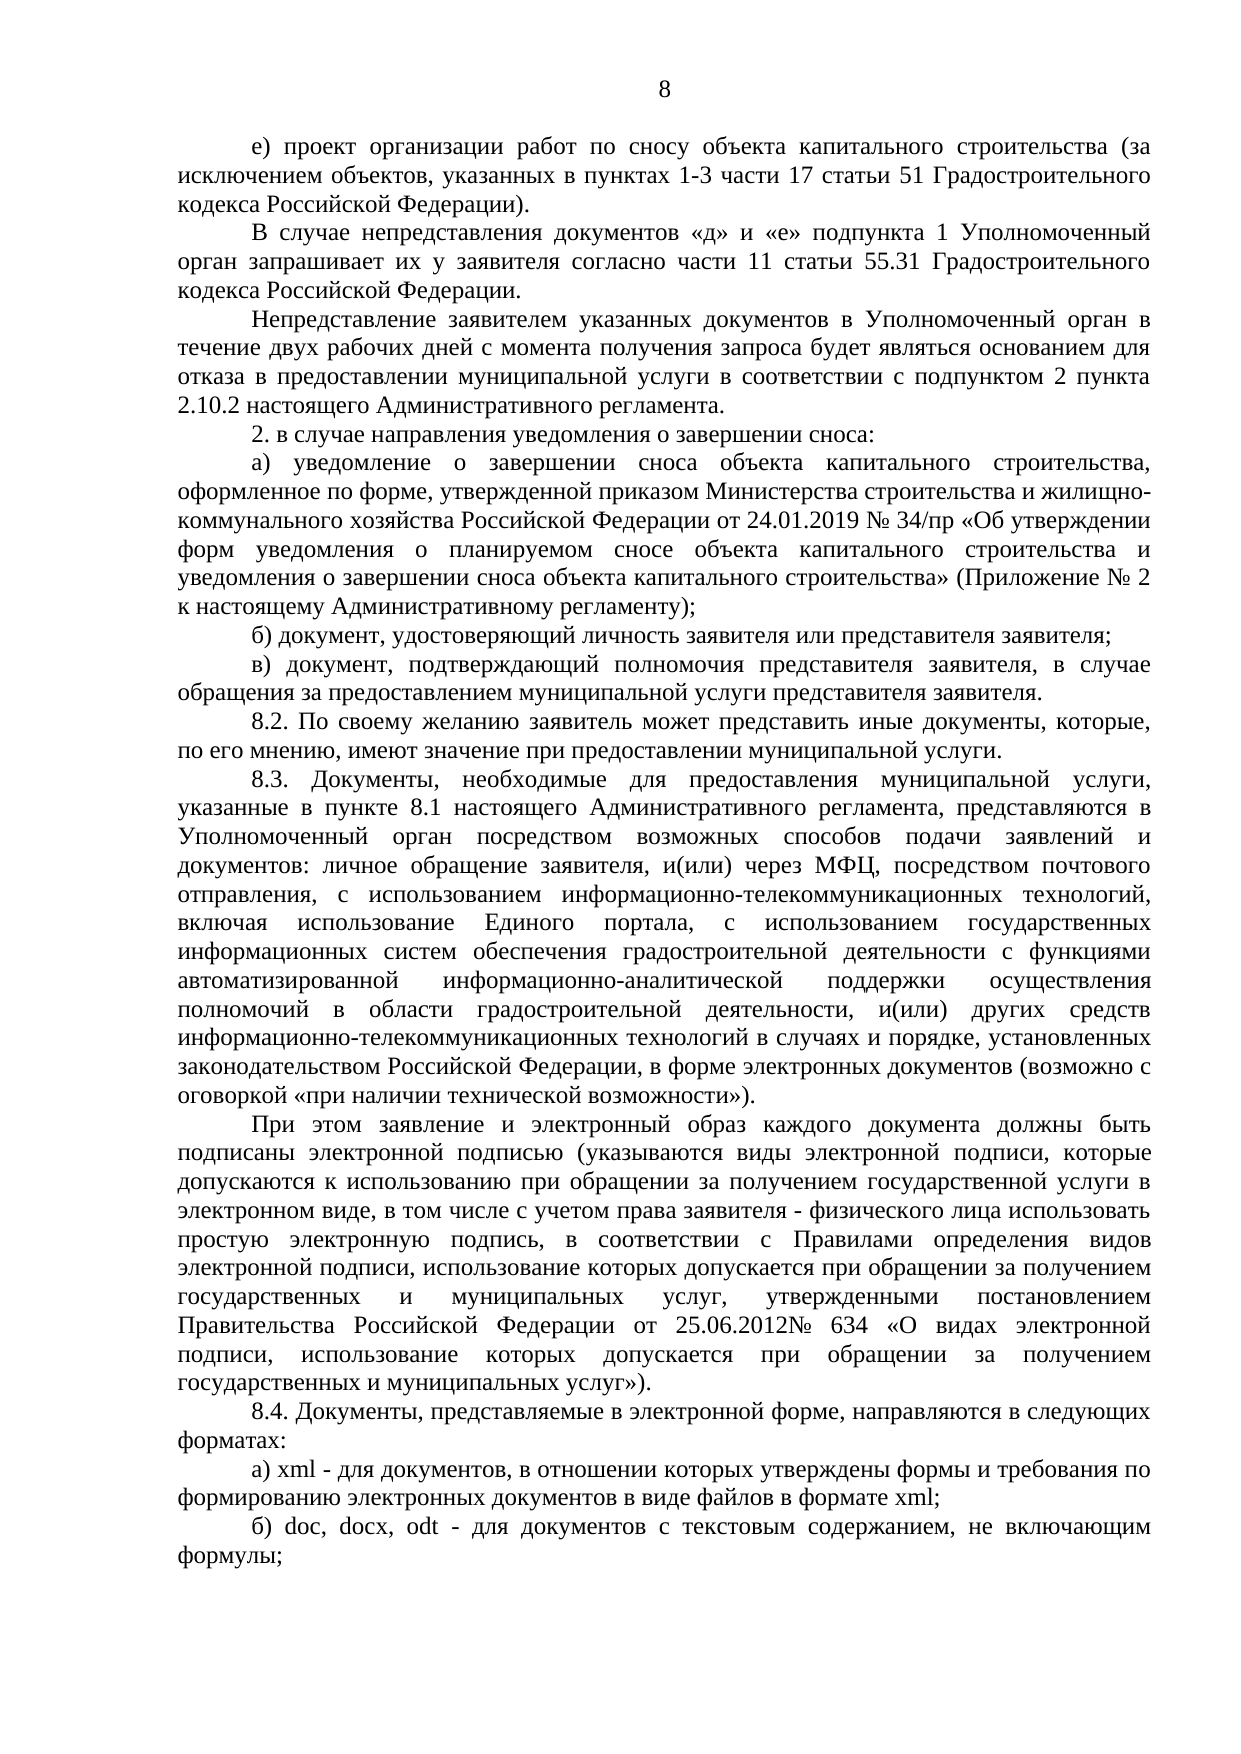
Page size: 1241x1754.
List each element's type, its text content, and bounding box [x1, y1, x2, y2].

text в) документ, подтверждающий полномочия представителя заявителя, в случае обращения за предоставлением муниципальной услуги представителя заявителя. [177, 649, 1152, 706]
text 8.4. Документы, представляемые в электронной форме, направляются в следующих форматах: [177, 1396, 1152, 1454]
text е) проект организации работ по сносу объекта капитального строительства (за исключением объектов, указанных в пунктах 1-3 части 17 статьи 51 Градостроительного кодекса Российской Федерации). [177, 131, 1152, 217]
text Непредставление заявителем указанных документов в Уполномоченный орган в течение двух рабочих дней с момента получения запроса будет являться основанием для отказа в предоставлении муниципальной услуги в соответствии с подпунктом 2 пункта 2.10.2 настоящего Административного регламента. [177, 304, 1152, 419]
text В случае непредставления документов «д» и «е» подпункта 1 Уполномоченный орган запрашивает их у заявителя согласно части 11 статьи 55.31 Градостроительного кодекса Российской Федерации. [177, 217, 1152, 304]
text б) документ, удостоверяющий личность заявителя или представителя заявителя; [177, 620, 1152, 649]
text а) xml - для документов, в отношении которых утверждены формы и требования по формированию электронных документов в виде файлов в формате xml; [177, 1454, 1152, 1511]
text При этом заявление и электронный образ каждого документа должны быть подписаны электронной подписью (указываются виды электронной подписи, которые допускаются к использованию при обращении за получением государственной услуги в электронном виде, в том числе с учетом права заявителя - физического лица использовать простую электронную подпись, в соответствии с Правилами определения видов электронной подписи, использование которых допускается при обращении за получением государственных и муниципальных услуг, утвержденными постановлением Правительства Российской Федерации от 25.06.2012№ 634 «О видах электронной подписи, использование которых допускается при обращении за получением государственных и муниципальных услуг»). [177, 1109, 1152, 1396]
text б) doc, docx, odt - для документов с текстовым содержанием, не включающим формулы; [177, 1511, 1152, 1569]
text а) уведомление о завершении сноса объекта капитального строительства, оформленное по форме, утвержденной приказом Министерства строительства и жилищно-коммунального хозяйства Российской Федерации от 24.01.2019 № 34/пр «Об утверждении форм уведомления о планируемом сносе объекта капитального строительства и уведомления о завершении сноса объекта капитального строительства» (Приложение № 2 к настоящему Административному регламенту); [177, 447, 1152, 620]
text 8.2. По своему желанию заявитель может представить иные документы, которые, по его мнению, имеют значение при предоставлении муниципальной услуги. [177, 706, 1152, 764]
text 2. в случае направления уведомления о завершении сноса: [177, 419, 1152, 447]
text 8.3. Документы, необходимые для предоставления муниципальной услуги, указанные в пункте 8.1 настоящего Административного регламента, представляются в Уполномоченный орган посредством возможных способов подачи заявлений и документов: личное обращение заявителя, и(или) через МФЦ, посредством почтового отправления, с использованием информационно-телекоммуникационных технологий, включая использование Единого портала, с использованием государственных информационных систем обеспечения градостроительной деятельности с функциями автоматизированной информационно-аналитической поддержки осуществления полномочий в области градостроительной деятельности, и(или) других средств информационно-телекоммуникационных технологий в случаях и порядке, установленных законодательством Российской Федерации, в форме электронных документов (возможно с оговоркой «при наличии технической возможности»). [177, 764, 1152, 1109]
